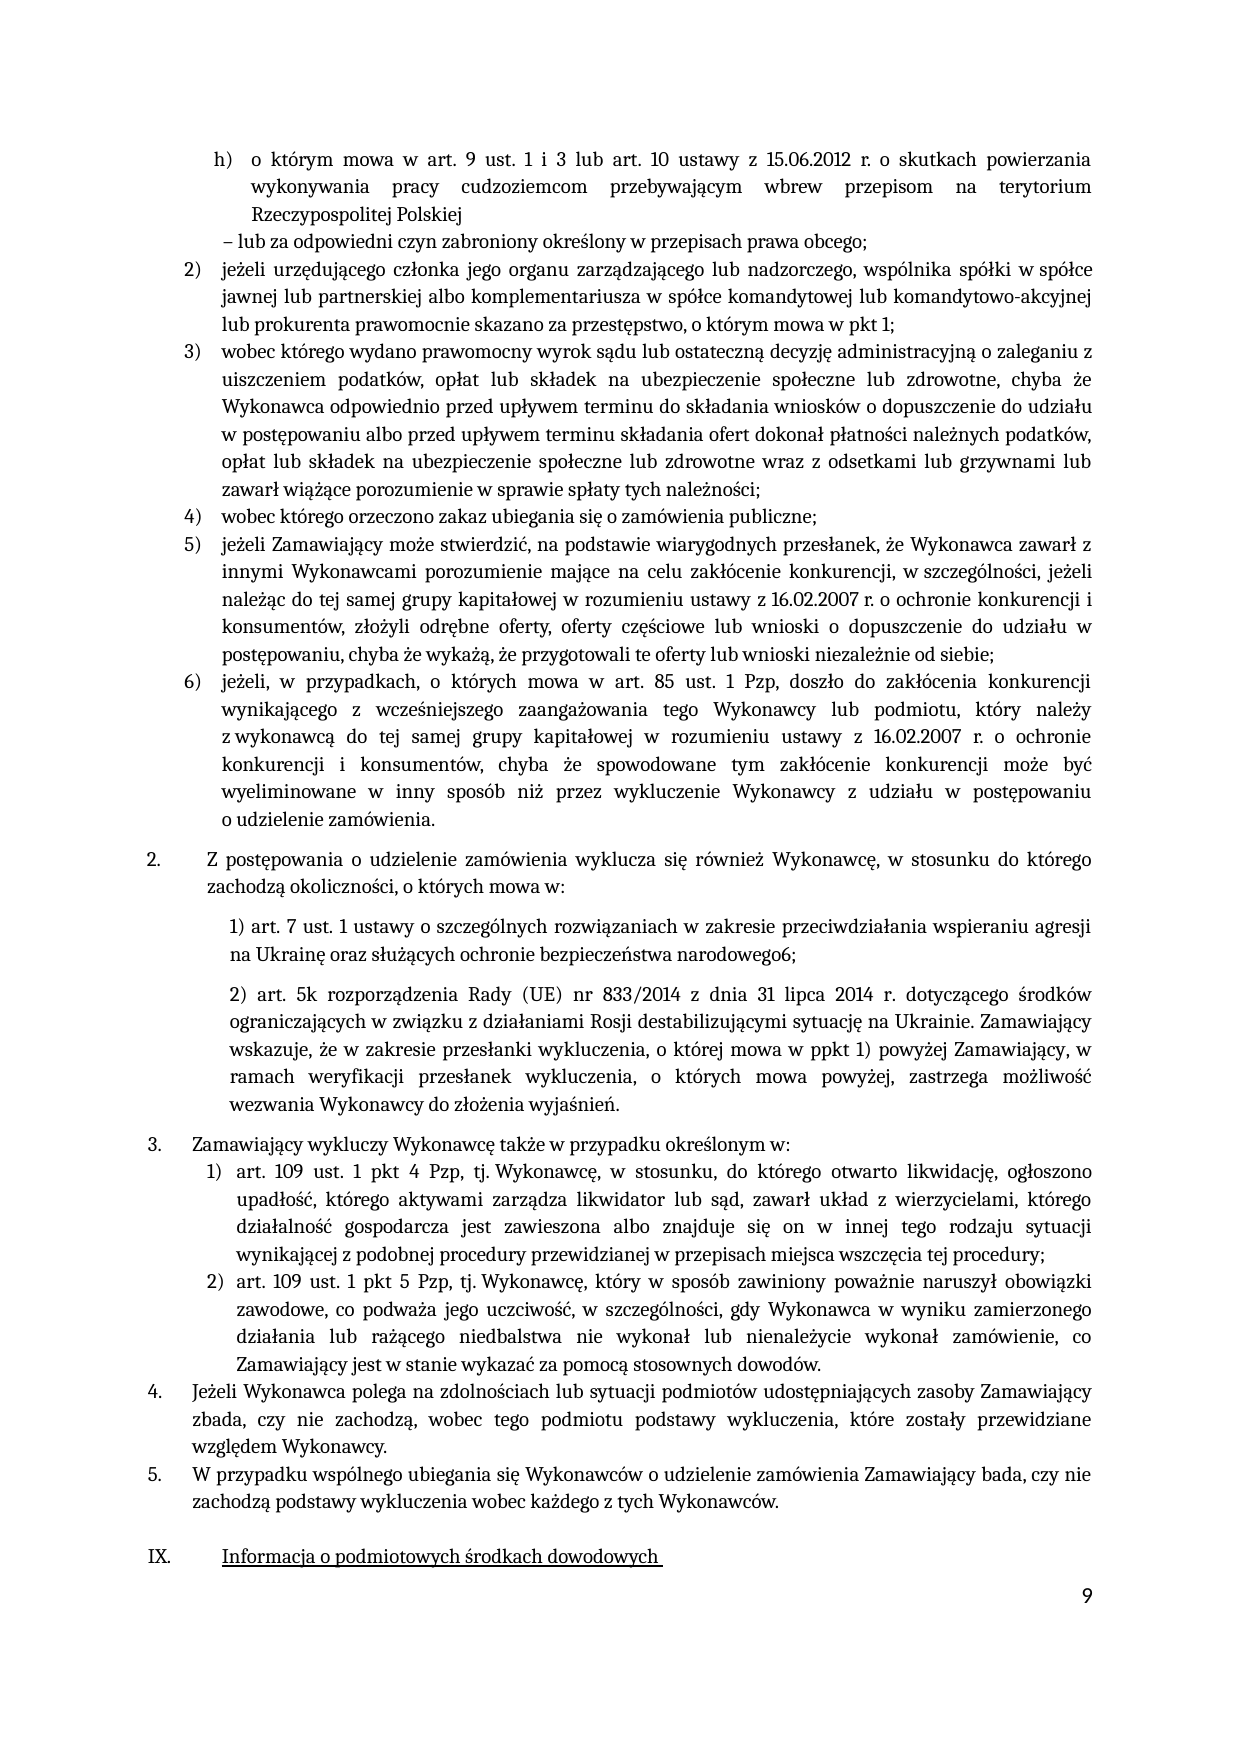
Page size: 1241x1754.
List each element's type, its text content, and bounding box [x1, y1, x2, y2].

list jeżeli urzędującego członka jego organu zarządzającego lub nadzorczego, wspólnika spółki w spółce jawnej lub partnerskiej albo komplementariusza w spółce komandytowej lub komandytowo-akcyjnej lub prokurenta prawomocnie skazano za przestępstwo, o którym mowa w pkt 1; [184, 258, 1092, 337]
list art. 109 ust. 1 pkt 5 Pzp, tj. Wykonawcę, który w sposób zawiniony poważnie naruszył obowiązki zawodowe, co podważa jego uczciwość, w szczególności, gdy Wykonawca w wyniku zamierzonego działania lub rażącego niedbalstwa nie wykonał lub nienależycie wykonał zamówienie, co Zamawiający jest w stanie wykazać za pomocą stosownych dowodów. [207, 1270, 1092, 1377]
list W przypadku wspólnego ubiegania się Wykonawców o udzielenie zamówienia Zamawiający bada, czy nie zachodzą podstawy wykluczenia wobec każdego z tych Wykonawców. [148, 1463, 1092, 1514]
text 2) art. 5k rozporządzenia Rady (UE) nr 833/2014 z dnia 31 lipca 2014 r. dotyczącego środków ograniczających w związku z działaniami Rosji destabilizującymi sytuację na Ukrainie. Zamawiający wskazuje, że w zakresie przesłanki wykluczenia, o której mowa w ppkt 1) powyżej Zamawiający, w ramach weryfikacji przesłanek wykluczenia, o których mowa powyżej, zastrzega możliwość wezwania Wykonawcy do złożenia wyjaśnień. [229, 983, 1092, 1117]
list Jeżeli Wykonawca polega na zdolnościach lub sytuacji podmiotów udostępniających zasoby Zamawiający zbada, czy nie zachodzą, wobec tego podmiotu podstawy wykluczenia, które zostały przewidziane względem Wykonawcy. [148, 1380, 1092, 1459]
list o którym mowa w art. 9 ust. 1 i 3 lub art. 10 ustawy z 15.06.2012 r. o skutkach powierzania wykonywania pracy cudzoziemcom przebywającym wbrew przepisom na terytorium Rzeczypospolitej Polskiej [214, 148, 1092, 227]
list – lub za odpowiedni czyn zabroniony określony w przepisach prawa obcego; [223, 230, 1092, 254]
list wobec którego orzeczono zakaz ubiegania się o zamówienia publiczne; [184, 505, 1092, 529]
list Z postępowania o udzielenie zamówienia wyklucza się również Wykonawcę, w stosunku do którego zachodzą okoliczności, o których mowa w: [147, 848, 1092, 899]
list jeżeli, w przypadkach, o których mowa w art. 85 ust. 1 Pzp, doszło do zakłócenia konkurencji wynikającego z wcześniejszego zaangażowania tego Wykonawcy lub podmiotu, który należy z wykonawcą do tej samej grupy kapitałowej w rozumieniu ustawy z 16.02.2007 r. o ochronie konkurencji i konsumentów, chyba że spowodowane tym zakłócenie konkurencji może być wyeliminowane w inny sposób niż przez wykluczenie Wykonawcy z udziału w postępowaniu o udzielenie zamówienia. [184, 670, 1092, 832]
list jeżeli Zamawiający może stwierdzić, na podstawie wiarygodnych przesłanek, że Wykonawca zawarł z innymi Wykonawcami porozumienie mające na celu zakłócenie konkurencji, w szczególności, jeżeli należąc do tej samej grupy kapitałowej w rozumieniu ustawy z 16.02.2007 r. o ochronie konkurencji i konsumentów, złożyli odrębne oferty, oferty częściowe lub wnioski o dopuszczenie do udziału w postępowaniu, chyba że wykażą, że przygotowali te oferty lub wnioski niezależnie od siebie; [184, 533, 1092, 667]
list Zamawiający wykluczy Wykonawcę także w przypadku określonym w: [148, 1133, 1092, 1157]
list art. 109 ust. 1 pkt 4 Pzp, tj. Wykonawcę, w stosunku, do którego otwarto likwidację, ogłoszono upadłość, którego aktywami zarządza likwidator lub sąd, zawarł układ z wierzycielami, którego działalność gospodarcza jest zawieszona albo znajduje się on w innej tego rodzaju sytuacji wynikającej z podobnej procedury przewidzianej w przepisach miejsca wszczęcia tej procedury; [207, 1160, 1092, 1267]
list wobec którego wydano prawomocny wyrok sądu lub ostateczną decyzję administracyjną o zaleganiu z uiszczeniem podatków, opłat lub składek na ubezpieczenie społeczne lub zdrowotne, chyba że Wykonawca odpowiednio przed upływem terminu do składania wniosków o dopuszczenie do udziału w postępowaniu albo przed upływem terminu składania ofert dokonał płatności należnych podatków, opłat lub składek na ubezpieczenie społeczne lub zdrowotne wraz z odsetkami lub grzywnami lub zawarł wiążące porozumienie w sprawie spłaty tych należności; [184, 340, 1092, 502]
list Informacja o podmiotowych środkach dowodowych [148, 1545, 1092, 1569]
text 1) art. 7 ust. 1 ustawy o szczególnych rozwiązaniach w zakresie przeciwdziałania wspieraniu agresji na Ukrainę oraz służących ochronie bezpieczeństwa narodowego6; [229, 915, 1092, 967]
